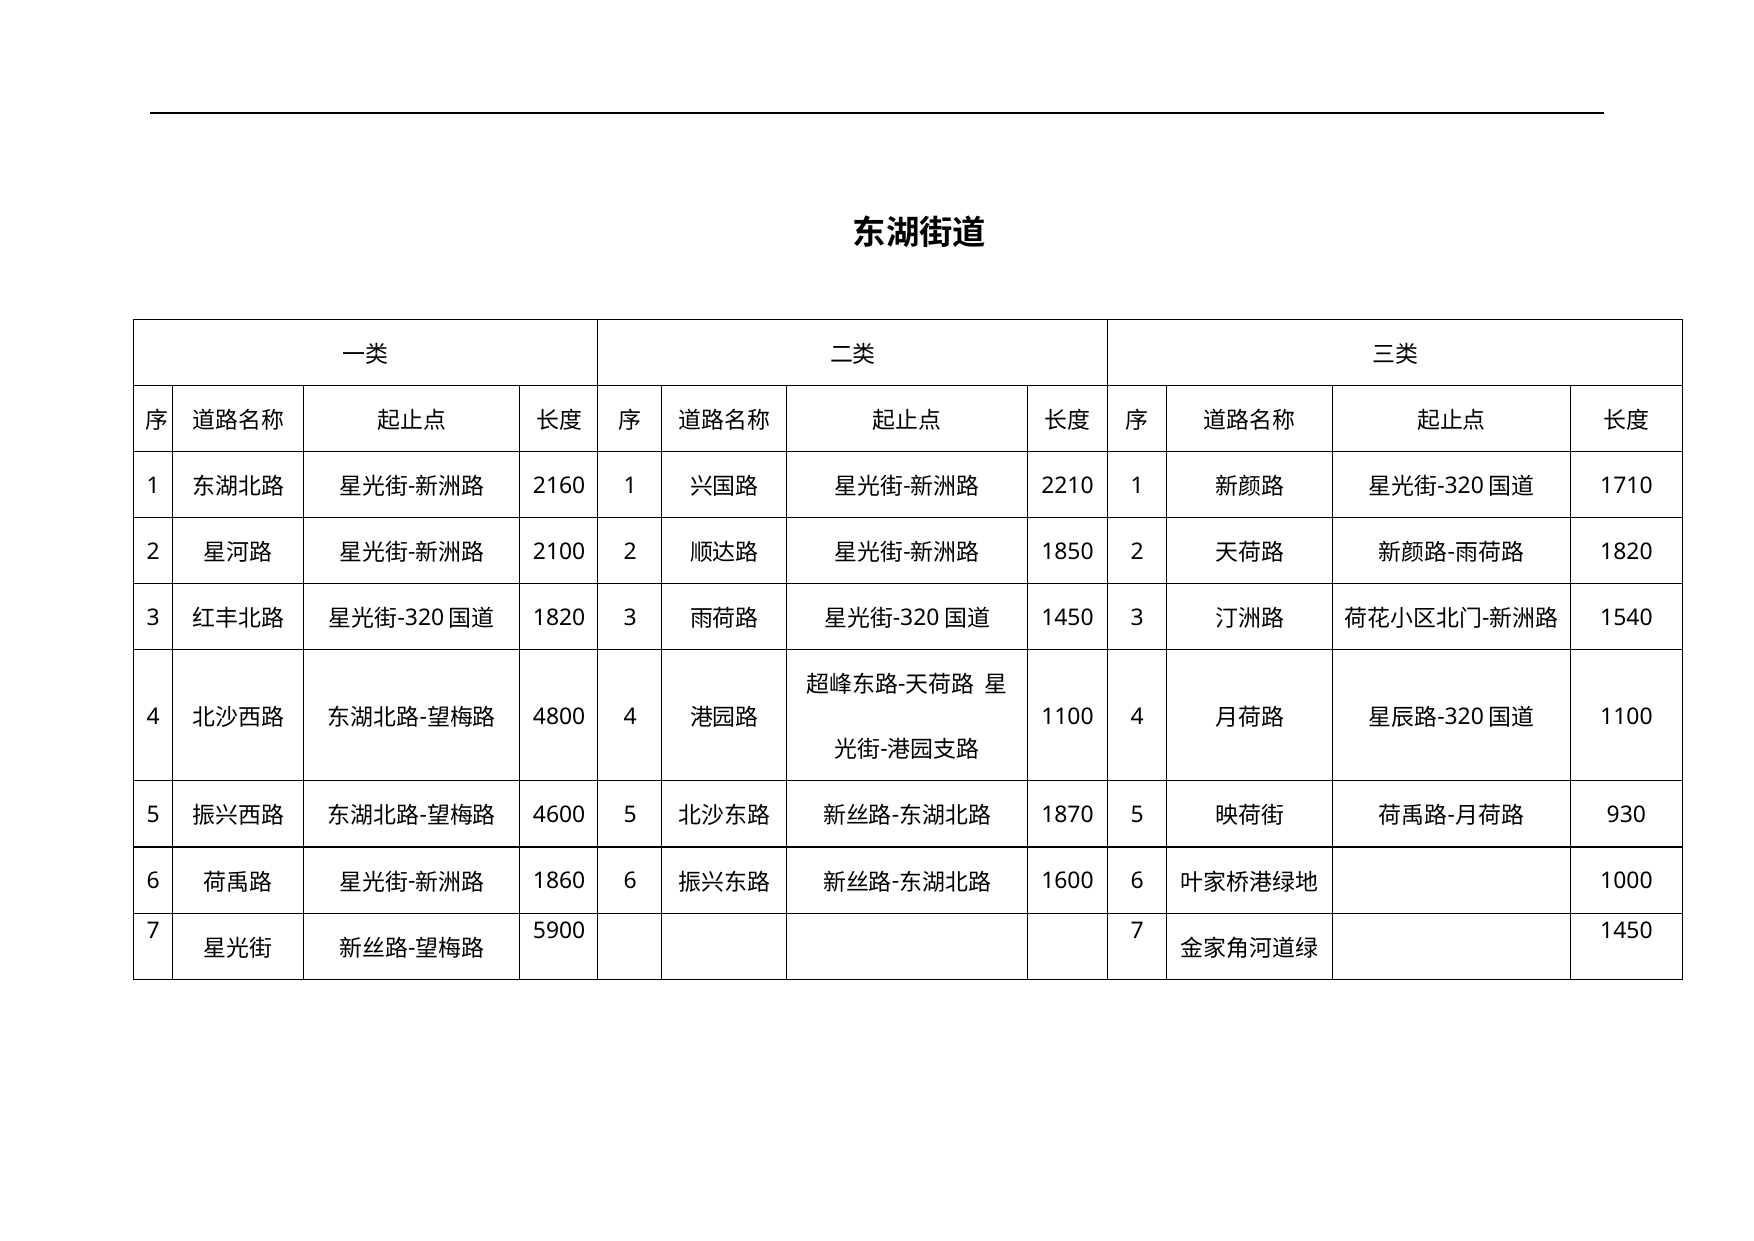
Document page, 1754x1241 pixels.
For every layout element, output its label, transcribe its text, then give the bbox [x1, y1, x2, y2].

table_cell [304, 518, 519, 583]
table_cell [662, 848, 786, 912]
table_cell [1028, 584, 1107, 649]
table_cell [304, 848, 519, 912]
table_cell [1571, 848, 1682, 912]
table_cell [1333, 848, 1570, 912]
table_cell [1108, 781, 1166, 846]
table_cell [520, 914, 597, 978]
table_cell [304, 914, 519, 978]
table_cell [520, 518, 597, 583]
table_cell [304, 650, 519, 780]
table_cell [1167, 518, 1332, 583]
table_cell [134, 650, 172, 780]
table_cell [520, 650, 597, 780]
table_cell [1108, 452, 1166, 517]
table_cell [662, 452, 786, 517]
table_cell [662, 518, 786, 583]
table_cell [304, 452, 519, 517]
subtitle 东湖街道 [150, 198, 1604, 263]
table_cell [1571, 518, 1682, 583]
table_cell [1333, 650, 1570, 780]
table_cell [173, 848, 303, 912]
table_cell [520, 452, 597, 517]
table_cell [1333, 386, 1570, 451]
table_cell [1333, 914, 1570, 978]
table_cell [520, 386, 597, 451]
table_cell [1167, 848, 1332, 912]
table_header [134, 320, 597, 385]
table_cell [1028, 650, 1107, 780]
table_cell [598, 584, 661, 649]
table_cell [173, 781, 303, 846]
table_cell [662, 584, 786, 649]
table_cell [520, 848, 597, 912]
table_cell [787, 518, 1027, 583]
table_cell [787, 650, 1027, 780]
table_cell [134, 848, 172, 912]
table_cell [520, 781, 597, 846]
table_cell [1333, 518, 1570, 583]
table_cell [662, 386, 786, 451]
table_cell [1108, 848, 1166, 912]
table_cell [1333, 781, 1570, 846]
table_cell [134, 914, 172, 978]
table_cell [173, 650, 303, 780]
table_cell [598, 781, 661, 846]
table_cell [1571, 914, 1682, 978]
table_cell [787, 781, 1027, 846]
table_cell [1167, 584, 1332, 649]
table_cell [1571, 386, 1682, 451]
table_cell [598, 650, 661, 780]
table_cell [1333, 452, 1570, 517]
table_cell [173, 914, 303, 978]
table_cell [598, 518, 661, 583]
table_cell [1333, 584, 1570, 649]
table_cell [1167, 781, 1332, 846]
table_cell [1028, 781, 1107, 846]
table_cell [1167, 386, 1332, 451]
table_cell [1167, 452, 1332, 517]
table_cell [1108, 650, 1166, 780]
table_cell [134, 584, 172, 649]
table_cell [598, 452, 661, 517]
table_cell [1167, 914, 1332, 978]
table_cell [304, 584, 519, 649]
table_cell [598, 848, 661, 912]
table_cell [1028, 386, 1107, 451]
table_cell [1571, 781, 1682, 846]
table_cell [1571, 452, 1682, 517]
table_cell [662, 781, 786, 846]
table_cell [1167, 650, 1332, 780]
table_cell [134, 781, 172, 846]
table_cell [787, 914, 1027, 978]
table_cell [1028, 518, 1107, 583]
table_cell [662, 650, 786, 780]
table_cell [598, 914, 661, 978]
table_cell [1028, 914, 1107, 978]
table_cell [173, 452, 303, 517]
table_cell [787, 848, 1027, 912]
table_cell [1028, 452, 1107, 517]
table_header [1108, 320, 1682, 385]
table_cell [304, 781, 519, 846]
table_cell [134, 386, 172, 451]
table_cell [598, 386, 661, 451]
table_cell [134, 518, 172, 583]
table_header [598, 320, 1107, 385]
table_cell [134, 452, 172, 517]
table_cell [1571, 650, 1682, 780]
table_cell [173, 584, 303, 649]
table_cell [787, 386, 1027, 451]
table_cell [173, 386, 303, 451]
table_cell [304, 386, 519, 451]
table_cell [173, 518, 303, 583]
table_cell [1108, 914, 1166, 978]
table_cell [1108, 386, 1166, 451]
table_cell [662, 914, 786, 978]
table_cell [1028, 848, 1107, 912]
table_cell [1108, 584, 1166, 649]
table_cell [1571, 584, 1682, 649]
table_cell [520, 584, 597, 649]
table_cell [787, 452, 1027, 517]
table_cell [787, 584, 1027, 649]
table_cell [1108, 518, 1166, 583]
